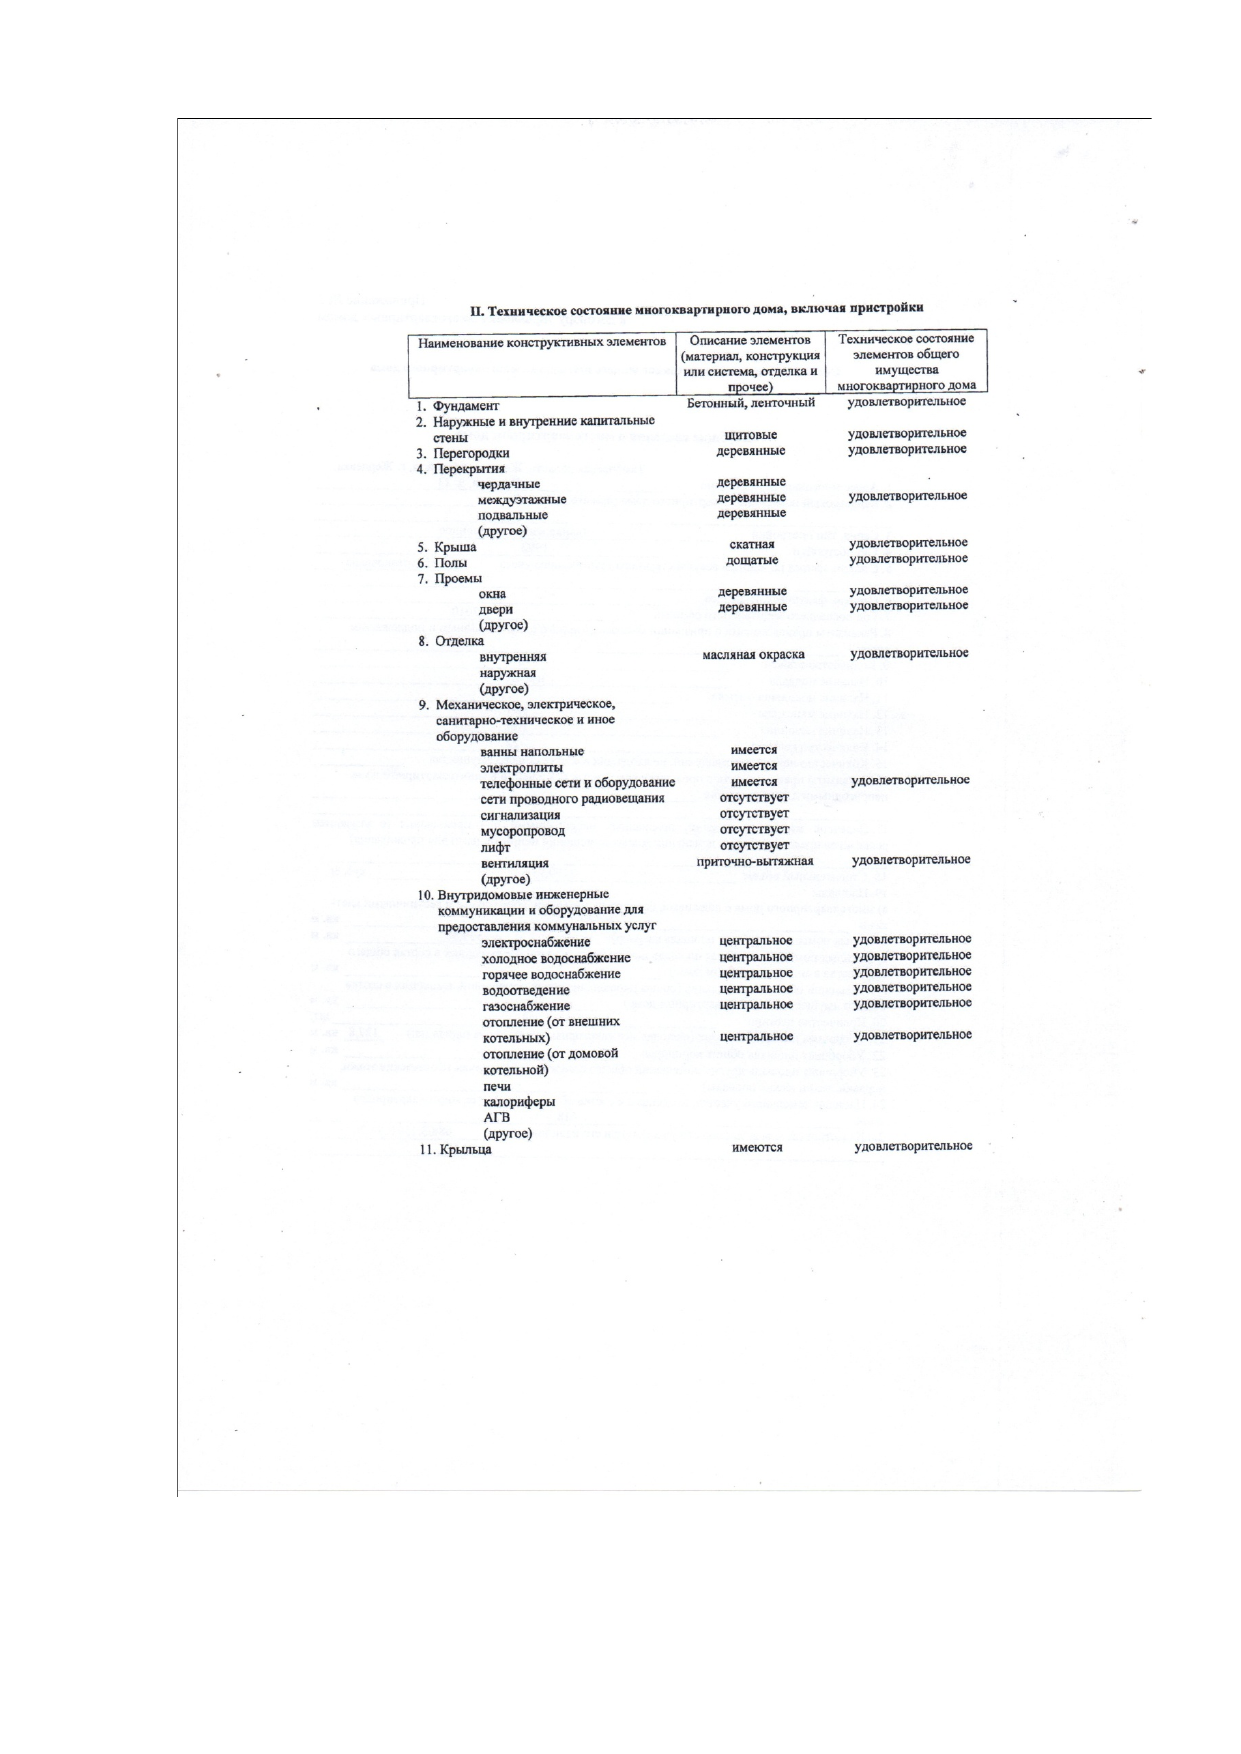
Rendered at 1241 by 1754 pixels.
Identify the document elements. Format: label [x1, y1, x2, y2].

picture [177, 118, 1152, 1497]
